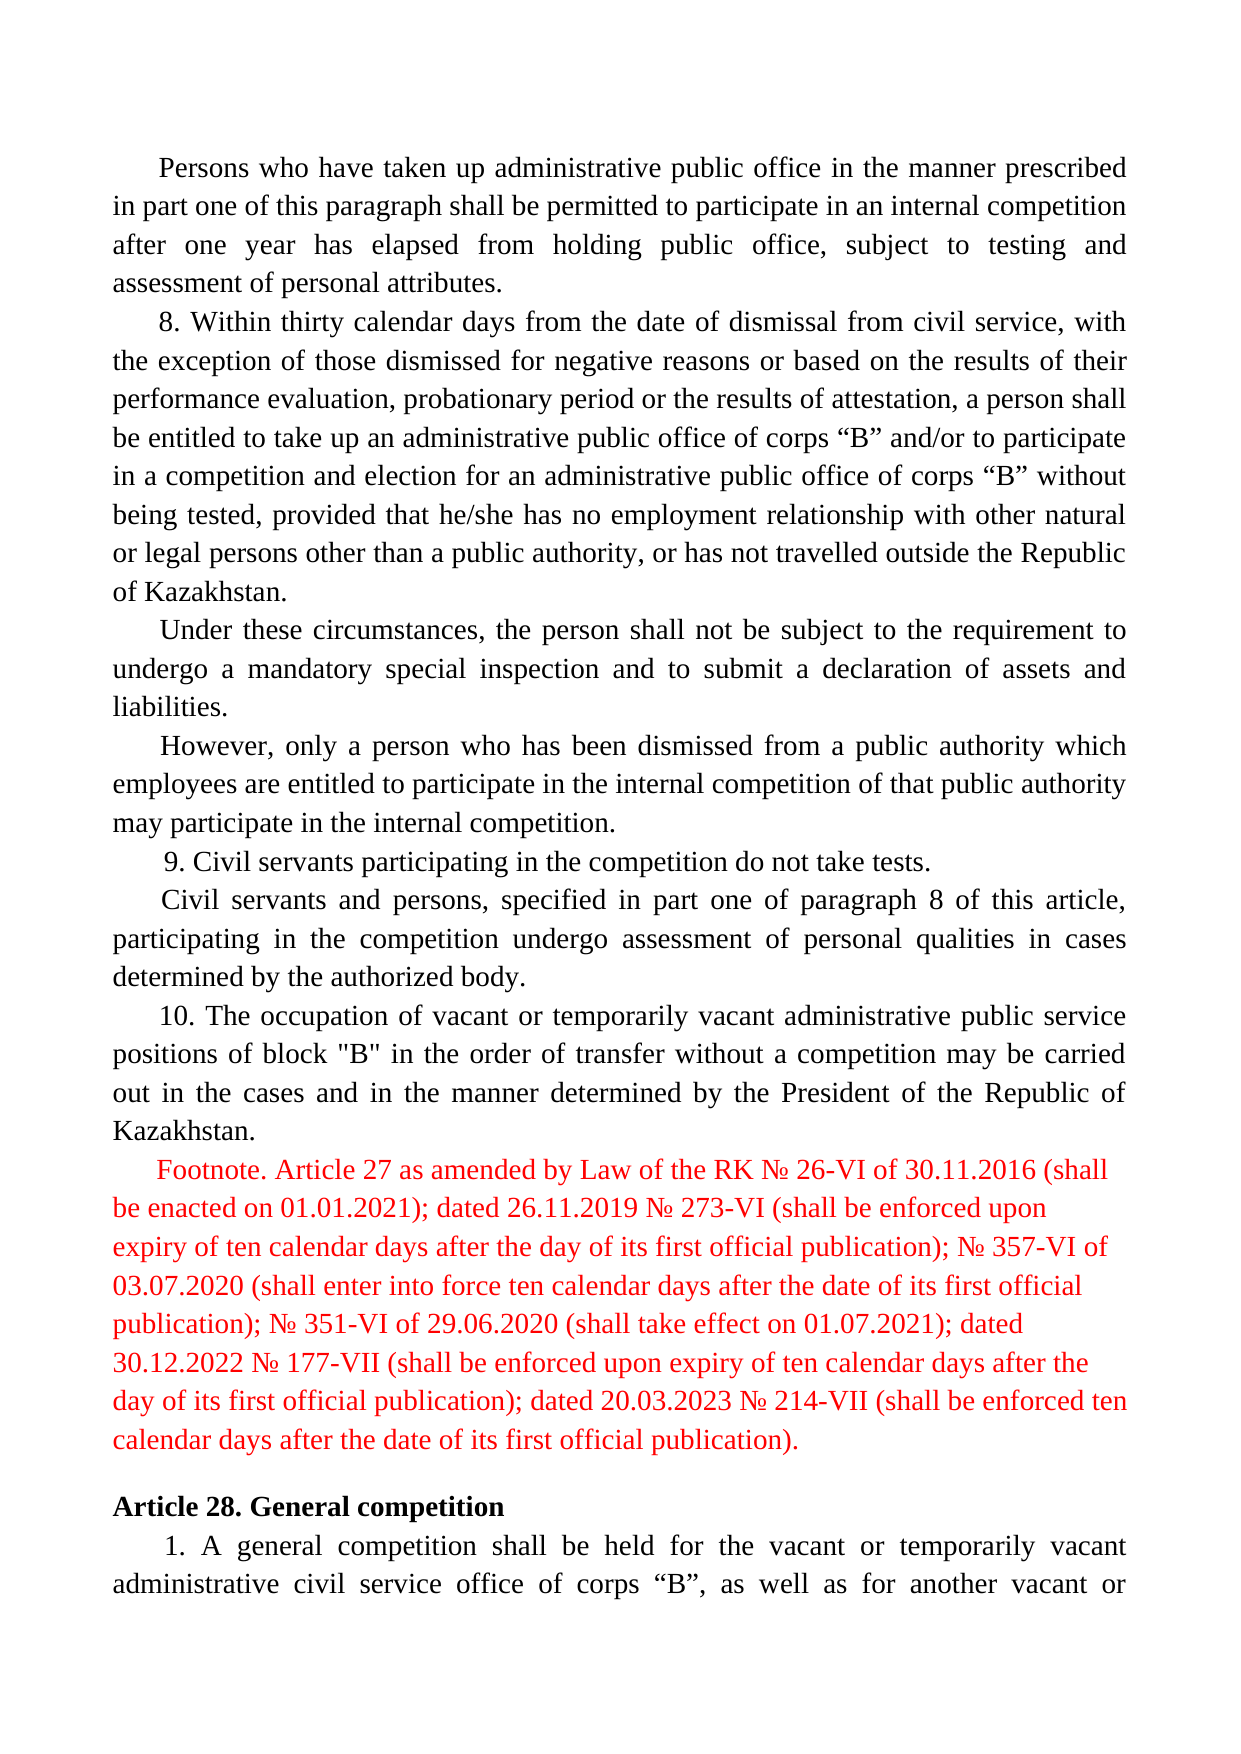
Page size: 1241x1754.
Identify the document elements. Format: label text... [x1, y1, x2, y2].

text Under these circumstances, the person shall not be subject to the requirement to undergo a mandatory special inspection and to submit a declaration of assets and liabilities. [112, 612, 1128, 723]
text However, only a person who has been dismissed from a public authority which employees are entitled to participate in the internal competition of that public authority may participate in the internal competition. [112, 728, 1128, 839]
text Civil servants and persons, specified in part one of paragraph 8 of this article, participating in the competition undergo assessment of personal qualities in cases determined by the authorized body. [112, 882, 1128, 993]
text 10. The occupation of vacant or temporarily vacant administrative public service positions of block "B" in the order of transfer without a competition may be carried out in the cases and in the manner determined by the President of the Republic of Kazakhstan. [112, 998, 1128, 1147]
text 8. Within thirty calendar days from the date of dismissal from civil service, with the exception of those dismissed for negative reasons or based on the results of their performance evaluation, probationary period or the results of attestation, a person shall be entitled to take up an administrative public office of corps “B” and/or to participate in a competition and election for an administrative public office of corps “B” without being tested, provided that he/she has no employment relationship with other natural or legal persons other than a public authority, or has not travelled outside the Republic of Kazakhstan. [112, 304, 1128, 607]
text Persons who have taken up administrative public office in the manner prescribed in part one of this paragraph shall be permitted to participate in an internal competition after one year has elapsed from holding public office, subject to testing and assessment of personal attributes. [112, 150, 1128, 299]
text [112, 1528, 1128, 1600]
text 9. Civil servants participating in the competition do not take tests. [112, 844, 1128, 877]
text Article 28. General competition [112, 1489, 1128, 1523]
text Footnote. Article 27 as amended by Law of the RK № 26-VI of 30.11.2016 (shall be enacted on 01.01.2021); dated 26.11.2019 № 273-VI (shall be enforced upon expiry of ten calendar days after the day of its first official publication); № 357-VI of 03.07.2020 (shall enter into force ten calendar days after the date of its first official publication); № 351-VI of 29.06.2020 (shall take effect on 01.07.2021); dated 30.12.2022 № 177-VII (shall be enforced upon expiry of ten calendar days after the day of its first official publication); dated 20.03.2023 № 214-VII (shall be enforced ten calendar days after the date of its first official publication). [112, 1152, 1128, 1486]
